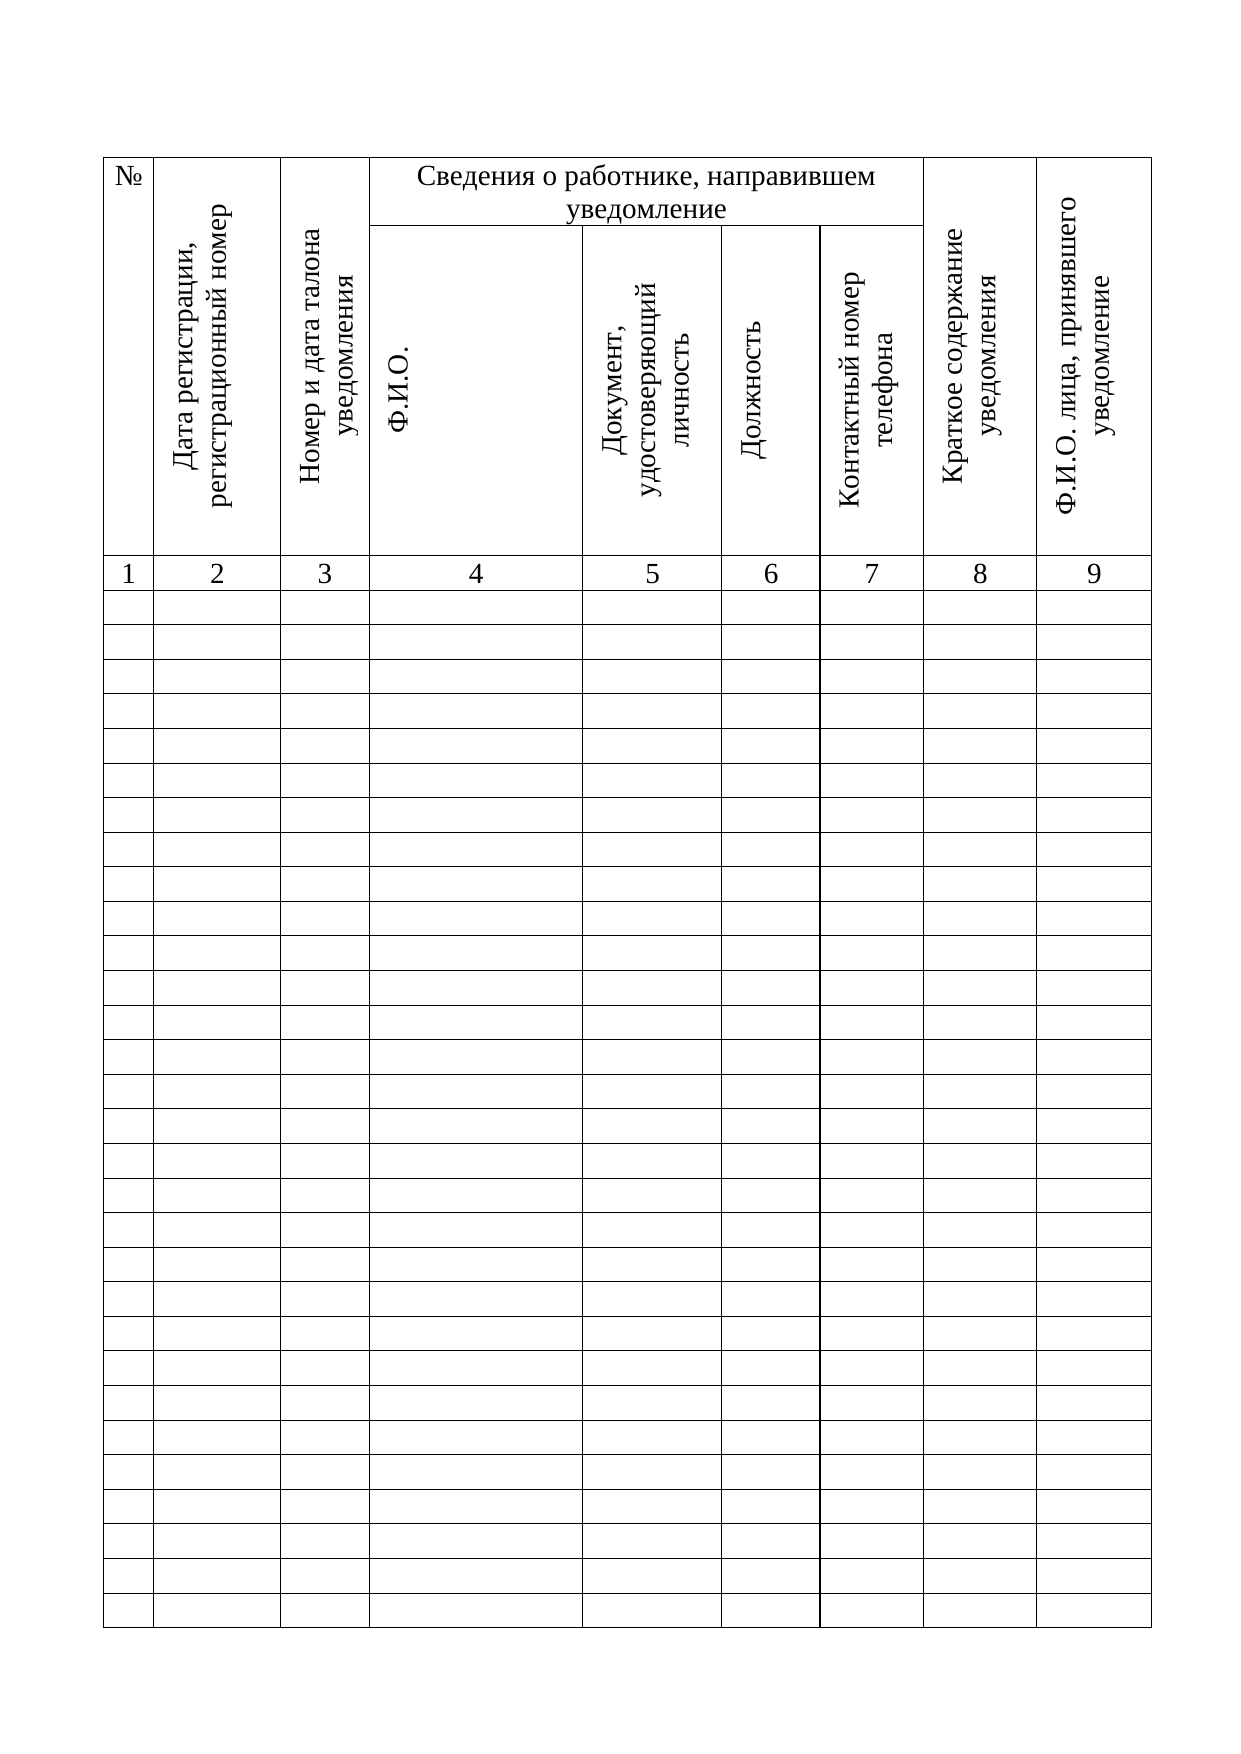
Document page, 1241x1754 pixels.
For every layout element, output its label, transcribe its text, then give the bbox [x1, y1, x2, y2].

table_cell [821, 1213, 923, 1247]
table_cell [154, 1490, 280, 1523]
table_cell [370, 694, 582, 728]
table_cell [281, 764, 369, 797]
table_cell [821, 1075, 923, 1108]
table_cell [722, 729, 819, 762]
table_cell [154, 764, 280, 797]
table_cell [154, 902, 280, 935]
table_cell [924, 1351, 1036, 1385]
table_cell [281, 1075, 369, 1108]
table_cell [104, 1490, 153, 1523]
table_cell [722, 867, 819, 901]
table_cell [370, 1455, 582, 1489]
table_cell [722, 1317, 819, 1350]
table_cell [370, 1213, 582, 1247]
table_cell [281, 1109, 369, 1143]
table_cell [281, 971, 369, 1004]
table_cell [583, 971, 721, 1004]
table_cell [281, 729, 369, 762]
table_cell [722, 1109, 819, 1143]
table_cell [104, 694, 153, 728]
table_cell [1037, 1109, 1151, 1143]
table_cell [104, 1213, 153, 1247]
table_cell [370, 1559, 582, 1592]
table_cell [281, 936, 369, 970]
table_cell [924, 729, 1036, 762]
table_cell [1037, 1282, 1151, 1316]
table_cell [821, 971, 923, 1004]
table_cell [281, 1040, 369, 1074]
table_cell [924, 591, 1036, 624]
table_cell [1037, 591, 1151, 624]
table_cell [583, 936, 721, 970]
table_cell 5 [583, 556, 721, 589]
table_cell [370, 936, 582, 970]
table_cell [924, 1109, 1036, 1143]
table_cell [1037, 1559, 1151, 1592]
table_cell [722, 625, 819, 659]
table_cell [370, 625, 582, 659]
table_cell [924, 1248, 1036, 1281]
table_cell Документ, удостоверяющий личность [583, 226, 721, 555]
table_cell [821, 660, 923, 693]
table_cell [583, 1386, 721, 1419]
table_cell [583, 1559, 721, 1592]
table_cell [583, 1179, 721, 1212]
table_cell [722, 1248, 819, 1281]
table_cell 7 [821, 556, 923, 589]
table_cell [722, 833, 819, 866]
table_header Номер и дата талона уведомления [281, 158, 369, 555]
table_cell [154, 971, 280, 1004]
table_cell [104, 1317, 153, 1350]
table_cell [1037, 694, 1151, 728]
table_cell [821, 1524, 923, 1558]
table_cell 8 [924, 556, 1036, 589]
table_cell [104, 1040, 153, 1074]
table_cell [924, 1006, 1036, 1039]
table_cell [583, 867, 721, 901]
table_cell [821, 1006, 923, 1039]
table_cell [924, 1144, 1036, 1177]
table_cell [821, 1282, 923, 1316]
table_cell [281, 694, 369, 728]
table_cell [722, 1524, 819, 1558]
table_cell [104, 1248, 153, 1281]
table_cell [1037, 1248, 1151, 1281]
table_cell 2 [154, 556, 280, 589]
table_cell [722, 1594, 819, 1627]
table_cell [821, 1455, 923, 1489]
table_cell [924, 1490, 1036, 1523]
table_cell [583, 764, 721, 797]
table_cell [583, 1040, 721, 1074]
table_cell [1037, 764, 1151, 797]
table_cell [281, 1179, 369, 1212]
table_cell [154, 1594, 280, 1627]
table_cell [281, 1006, 369, 1039]
table_cell [722, 1421, 819, 1454]
table_cell [583, 1213, 721, 1247]
table_cell [722, 1213, 819, 1247]
table_cell [821, 1109, 923, 1143]
table_cell [154, 1421, 280, 1454]
table_cell [722, 660, 819, 693]
table_cell 6 [722, 556, 819, 589]
table_cell [722, 1179, 819, 1212]
table_cell [583, 1282, 721, 1316]
table_cell [722, 902, 819, 935]
table_cell [722, 694, 819, 728]
table_cell [924, 1282, 1036, 1316]
table_cell [821, 591, 923, 624]
table_cell [924, 1594, 1036, 1627]
table_cell [154, 1559, 280, 1592]
table_cell [924, 1317, 1036, 1350]
table_cell [281, 1594, 369, 1627]
table_cell [924, 1075, 1036, 1108]
table_cell [104, 625, 153, 659]
table_cell [154, 660, 280, 693]
table_cell [583, 798, 721, 832]
table_cell 3 [281, 556, 369, 589]
table_cell [281, 1421, 369, 1454]
table_cell [154, 1006, 280, 1039]
table_cell [583, 1109, 721, 1143]
table_cell [583, 1351, 721, 1385]
table_cell [821, 1317, 923, 1350]
table_cell [924, 867, 1036, 901]
table_cell [583, 625, 721, 659]
table_cell [370, 1006, 582, 1039]
table_cell [821, 1421, 923, 1454]
table_cell [1037, 1386, 1151, 1419]
table_cell [154, 591, 280, 624]
table_cell [821, 1351, 923, 1385]
table_cell [1037, 798, 1151, 832]
table_cell [924, 1559, 1036, 1592]
table_cell [722, 1351, 819, 1385]
table_cell [370, 833, 582, 866]
table_cell [1037, 1006, 1151, 1039]
table_cell [583, 591, 721, 624]
table_cell [104, 1144, 153, 1177]
table_cell [154, 1317, 280, 1350]
table_cell [370, 729, 582, 762]
table_cell [370, 1248, 582, 1281]
table_cell [154, 1455, 280, 1489]
table_cell [722, 1144, 819, 1177]
table_cell [821, 1144, 923, 1177]
table_cell [924, 1421, 1036, 1454]
table_cell [924, 1040, 1036, 1074]
table_header Краткое содержание уведомления [924, 158, 1036, 555]
table_cell [821, 1386, 923, 1419]
table_cell [924, 764, 1036, 797]
table_cell [154, 1248, 280, 1281]
table_cell [1037, 971, 1151, 1004]
table_cell [104, 1386, 153, 1419]
table_cell [154, 1179, 280, 1212]
table_cell [281, 867, 369, 901]
table_cell [1037, 1421, 1151, 1454]
table_cell [583, 1317, 721, 1350]
table_cell [104, 729, 153, 762]
table_cell [583, 833, 721, 866]
table_cell [370, 1282, 582, 1316]
table_cell [281, 1317, 369, 1350]
table_cell [821, 1179, 923, 1212]
table_cell [722, 1006, 819, 1039]
table_cell [821, 694, 923, 728]
table_cell [821, 1594, 923, 1627]
table_cell [104, 1179, 153, 1212]
table_cell [104, 764, 153, 797]
table_cell [924, 833, 1036, 866]
table_cell [104, 1455, 153, 1489]
table_cell [104, 833, 153, 866]
table_header Ф.И.О. лица, принявшего уведомление [1037, 158, 1151, 555]
table_cell [104, 1109, 153, 1143]
table_cell [821, 1040, 923, 1074]
table_cell [104, 971, 153, 1004]
table_cell [154, 1282, 280, 1316]
table_cell [154, 694, 280, 728]
table_cell [104, 591, 153, 624]
table_header Сведения о работнике, направившем уведомление [370, 158, 923, 225]
table_cell [722, 1559, 819, 1592]
table_cell [281, 1559, 369, 1592]
table_cell [924, 936, 1036, 970]
table_cell [104, 1282, 153, 1316]
table_cell [1037, 1075, 1151, 1108]
table_cell [154, 1144, 280, 1177]
table_cell [104, 660, 153, 693]
table_cell [154, 1524, 280, 1558]
table_cell [722, 591, 819, 624]
table_cell [722, 1282, 819, 1316]
table_cell [583, 1594, 721, 1627]
table_cell [154, 729, 280, 762]
table_cell [281, 1248, 369, 1281]
table_cell [281, 625, 369, 659]
table_cell [821, 625, 923, 659]
table_cell [281, 1524, 369, 1558]
table_cell [1037, 1317, 1151, 1350]
table_cell [154, 867, 280, 901]
table_cell Контактный номер телефона [821, 226, 923, 555]
table_header № [104, 158, 153, 555]
table_cell [1037, 867, 1151, 901]
table_cell [821, 729, 923, 762]
table_cell [104, 1421, 153, 1454]
table_cell [104, 1006, 153, 1039]
table_cell [370, 1421, 582, 1454]
table_cell [924, 1524, 1036, 1558]
table_cell [104, 867, 153, 901]
table_cell [1037, 1524, 1151, 1558]
table_cell [281, 798, 369, 832]
table_cell [722, 1075, 819, 1108]
table_cell [154, 1213, 280, 1247]
table_cell Должность [722, 226, 819, 555]
table_cell [281, 1455, 369, 1489]
table_cell [1037, 1040, 1151, 1074]
table_cell 4 [370, 556, 582, 589]
table_cell [1037, 729, 1151, 762]
table_cell [104, 1351, 153, 1385]
table_cell [722, 1490, 819, 1523]
table_cell [722, 936, 819, 970]
table_cell [370, 660, 582, 693]
table_cell [154, 1109, 280, 1143]
table_cell [821, 1490, 923, 1523]
table_cell [1037, 1490, 1151, 1523]
table_cell [924, 1386, 1036, 1419]
table_cell [281, 833, 369, 866]
table_cell [722, 798, 819, 832]
table_cell [821, 867, 923, 901]
table_cell [154, 833, 280, 866]
table_cell [1037, 625, 1151, 659]
table_cell [370, 867, 582, 901]
table_cell [1037, 936, 1151, 970]
table_cell [722, 1455, 819, 1489]
table_cell [1037, 1213, 1151, 1247]
table_cell [281, 1351, 369, 1385]
table_cell [154, 936, 280, 970]
table_cell [722, 971, 819, 1004]
table_cell [1037, 1455, 1151, 1489]
table_cell [722, 1386, 819, 1419]
table_cell [821, 902, 923, 935]
table_cell [583, 1075, 721, 1108]
table_cell [104, 1594, 153, 1627]
table_cell [104, 936, 153, 970]
table_cell [370, 1109, 582, 1143]
table_cell 9 [1037, 556, 1151, 589]
table_cell [370, 1040, 582, 1074]
table_cell [104, 902, 153, 935]
table_cell [821, 764, 923, 797]
table_cell [370, 1179, 582, 1212]
table_cell [821, 1248, 923, 1281]
table_cell [722, 1040, 819, 1074]
table_cell [370, 1144, 582, 1177]
table_cell [583, 1421, 721, 1454]
table_cell [281, 591, 369, 624]
table_cell [924, 694, 1036, 728]
table_cell [281, 1386, 369, 1419]
table_cell [924, 625, 1036, 659]
table_cell [583, 1006, 721, 1039]
table_cell [154, 1386, 280, 1419]
table_cell [924, 1179, 1036, 1212]
table_cell [722, 764, 819, 797]
table_cell [104, 1524, 153, 1558]
table_cell [104, 1559, 153, 1592]
table_cell [924, 902, 1036, 935]
table_cell Ф.И.О. [370, 226, 582, 555]
table_cell [370, 902, 582, 935]
table_cell [370, 1317, 582, 1350]
table_cell [370, 1594, 582, 1627]
table_cell [154, 1075, 280, 1108]
table_cell [583, 660, 721, 693]
table_cell [281, 1282, 369, 1316]
table_cell [154, 625, 280, 659]
table_cell [1037, 1351, 1151, 1385]
table_cell [924, 971, 1036, 1004]
table_cell [281, 1490, 369, 1523]
table_cell [583, 1455, 721, 1489]
table_cell [154, 1351, 280, 1385]
table_cell [583, 1524, 721, 1558]
table_cell [281, 1144, 369, 1177]
table_cell [104, 798, 153, 832]
table_cell [370, 591, 582, 624]
table_cell [104, 1075, 153, 1108]
table_cell [370, 1490, 582, 1523]
table_cell [583, 694, 721, 728]
table_cell [370, 1351, 582, 1385]
table_cell [154, 1040, 280, 1074]
table_cell [281, 902, 369, 935]
table_cell [583, 1144, 721, 1177]
table_cell [370, 1524, 582, 1558]
table_cell [924, 1213, 1036, 1247]
table_cell [924, 798, 1036, 832]
table_cell [821, 936, 923, 970]
table_cell [1037, 660, 1151, 693]
table_cell [924, 1455, 1036, 1489]
table_cell [1037, 1179, 1151, 1212]
table_cell [370, 1075, 582, 1108]
table_cell [821, 798, 923, 832]
table_cell [1037, 1594, 1151, 1627]
table_cell [281, 660, 369, 693]
table_cell [370, 798, 582, 832]
table_cell [924, 660, 1036, 693]
table_cell [583, 1248, 721, 1281]
table_cell [583, 729, 721, 762]
table_cell [821, 833, 923, 866]
table_cell [370, 971, 582, 1004]
table_cell [583, 1490, 721, 1523]
table_cell [370, 764, 582, 797]
table_cell [281, 1213, 369, 1247]
table_cell [1037, 833, 1151, 866]
table_cell 1 [104, 556, 153, 589]
table_cell [583, 902, 721, 935]
table_cell [821, 1559, 923, 1592]
table_cell [370, 1386, 582, 1419]
table_header Дата регистрации, регистрационный номер [154, 158, 280, 555]
table_cell [154, 798, 280, 832]
table_cell [1037, 1144, 1151, 1177]
table_cell [1037, 902, 1151, 935]
